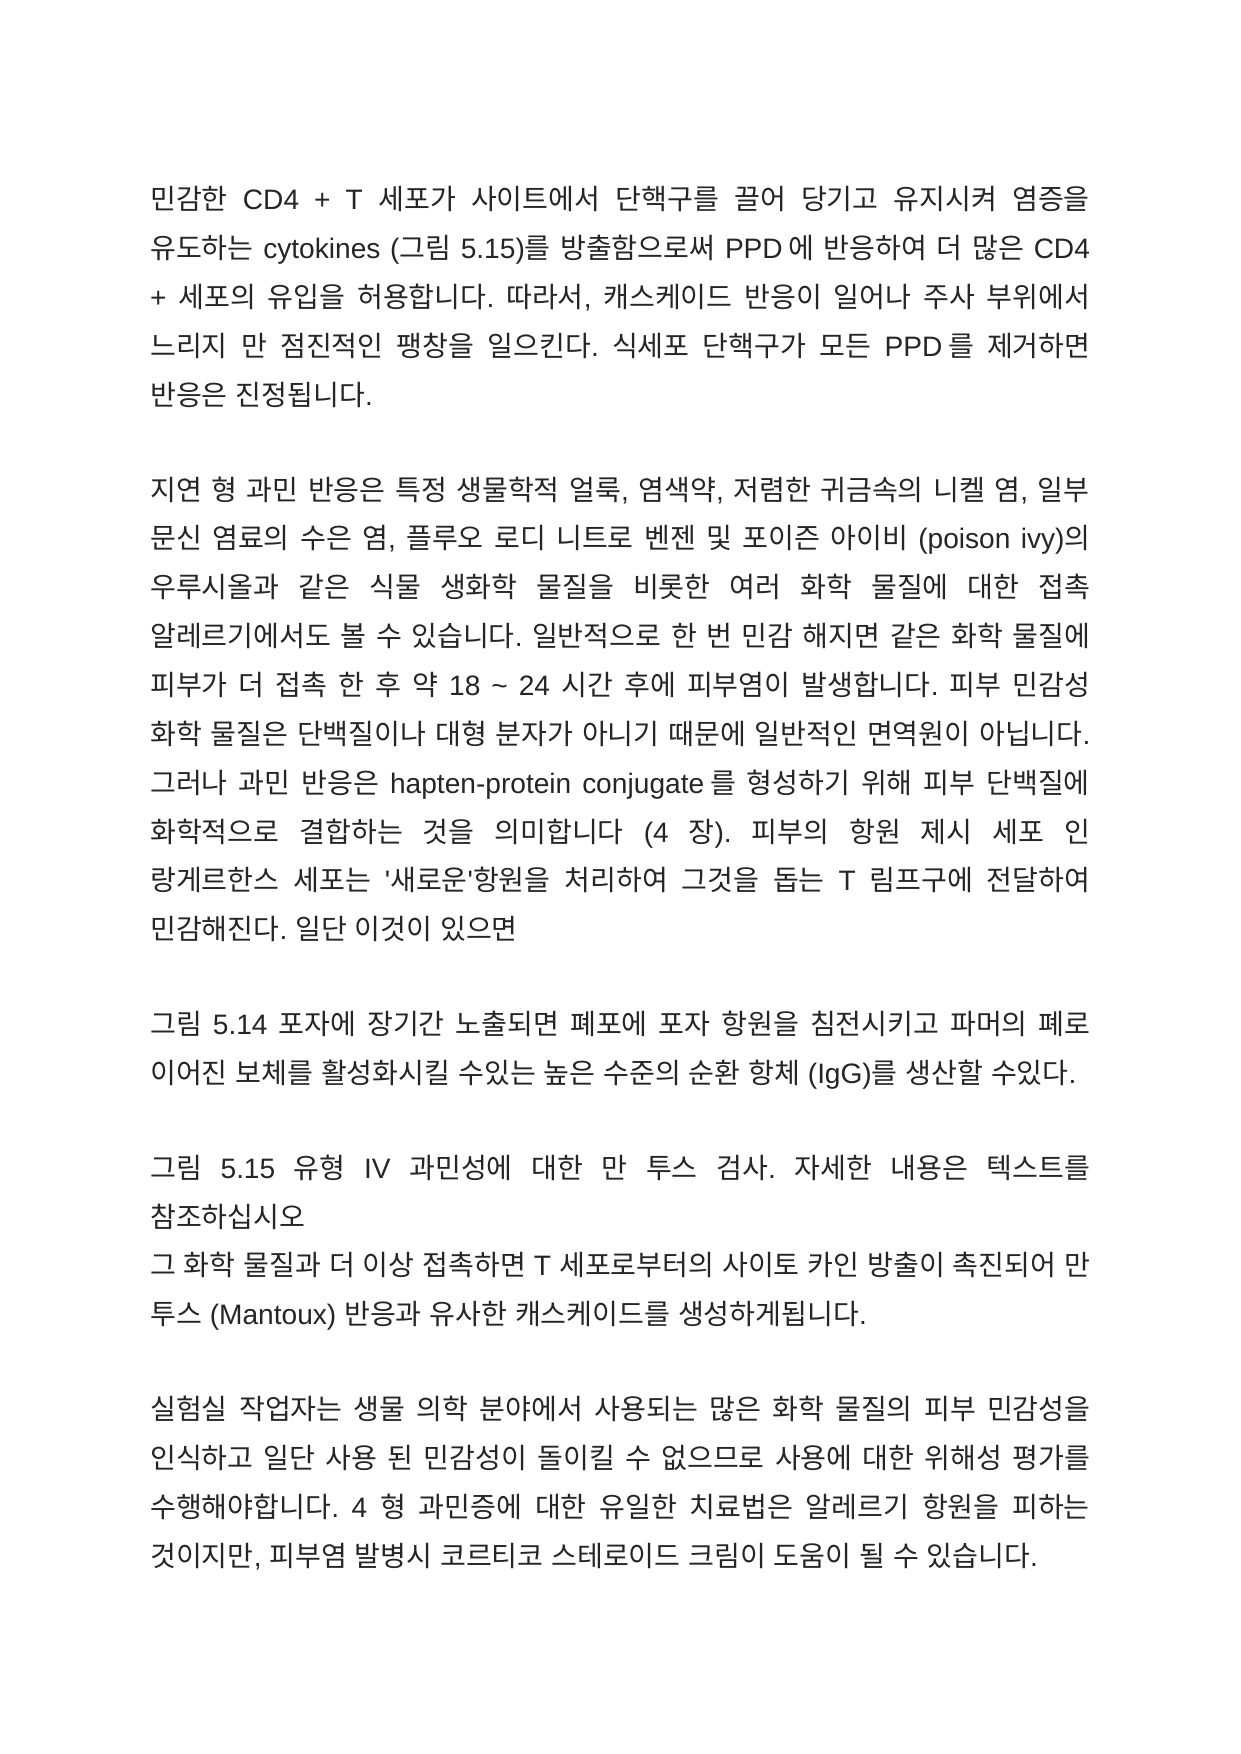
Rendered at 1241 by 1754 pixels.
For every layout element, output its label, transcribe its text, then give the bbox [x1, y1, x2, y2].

text 지연 형 과민 반응은 특정 생물학적 얼룩, 염색약, 저렴한 귀금속의 니켈 염, 일부 문신 염료의 수은 염, 플루오 로디 니트로 벤젠 및 포이즌 아이비 (poison ivy)의 우루시올과 같은 식물 생화학 물질을 비롯한 여러 화학 물질에 대한 접촉 알레르기에서도 볼 수 있습니다. 일반적으로 한 번 민감 해지면 같은 화학 물질에 피부가 더 접촉 한 후 약 18 ~ 24 시간 후에 피부염이 발생합니다. 피부 민감성 화학 물질은 단백질이나 대형 분자가 아니기 때문에 일반적인 면역원이 아닙니다. 그러나 과민 반응은 hapten-protein conjugate를 형성하기 위해 피부 단백질에 화학적으로 결합하는 것을 의미합니다 (4 장). 피부의 항원 제시 세포 인 랑게르한스 세포는 '새로운'항원을 처리하여 그것을 돕는 T 림프구에 전달하여 민감해진다. 일단 이것이 있으면 [150, 467, 1090, 948]
text 그 화학 물질과 더 이상 접촉하면 T 세포로부터의 사이토 카인 방출이 촉진되어 만 투스 (Mantoux) 반응과 유사한 캐스케이드를 생성하게됩니다. [150, 1243, 1090, 1333]
text 그림 5.15 유형 IV 과민성에 대한 만 투스 검사. 자세한 내용은 텍스트를 참조하십시오 [150, 1146, 1090, 1235]
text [150, 177, 1090, 413]
text 그림 5.14 포자에 장기간 노출되면 폐포에 포자 항원을 침전시키고 파머의 폐로 이어진 보체를 활성화시킬 수있는 높은 수준의 순환 항체 (IgG)를 생산할 수있다. [150, 1002, 1090, 1091]
text 실험실 작업자는 생물 의학 분야에서 사용되는 많은 화학 물질의 피부 민감성을 인식하고 일단 사용 된 민감성이 돌이킬 수 없으므로 사용에 대한 위해성 평가를 수행해야합니다. 4 형 과민증에 대한 유일한 치료법은 알레르기 항원을 피하는 것이지만, 피부염 발병시 코르티코 스테로이드 크림이 도움이 될 수 있습니다. [150, 1387, 1090, 1574]
